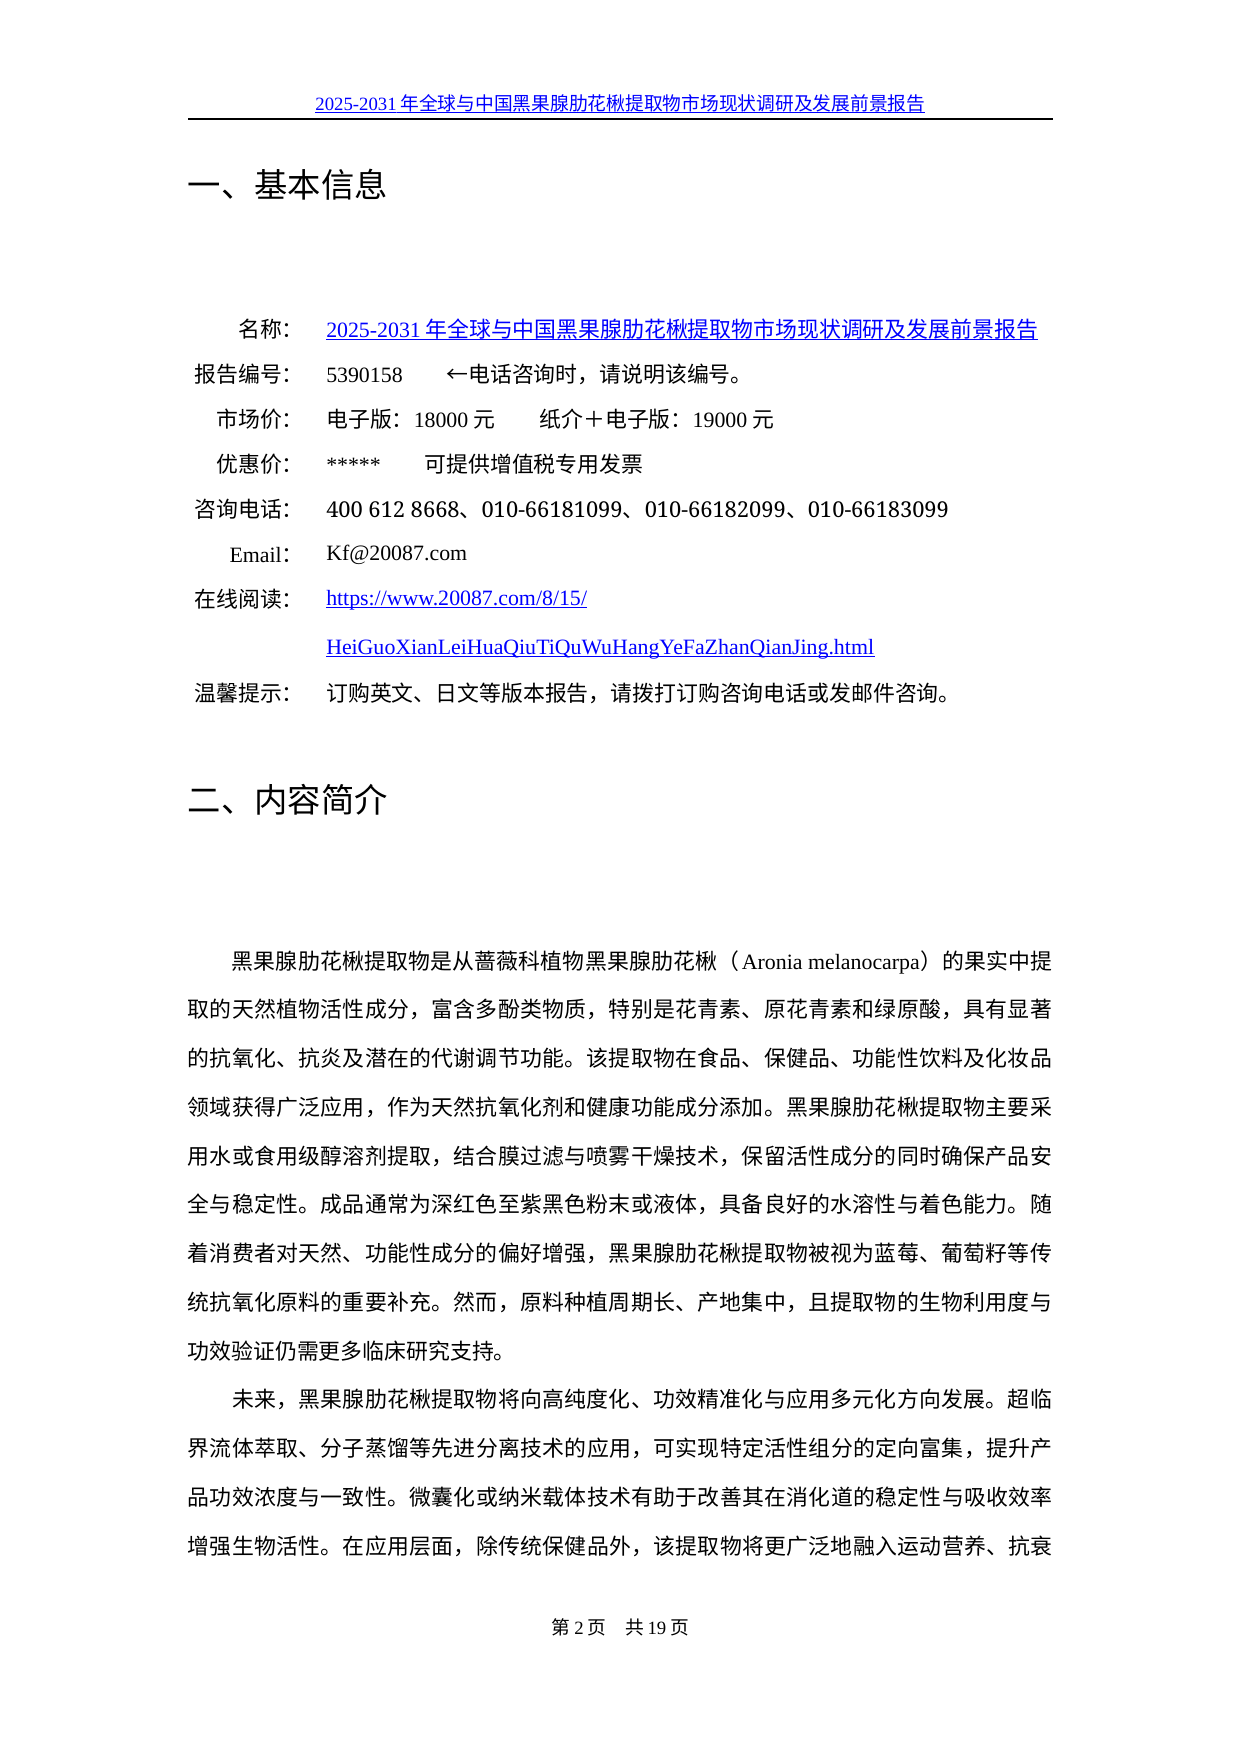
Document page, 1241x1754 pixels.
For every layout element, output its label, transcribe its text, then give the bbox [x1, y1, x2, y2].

table_cell 咨询电话： [167, 492, 315, 537]
table_cell 市场价： [167, 402, 315, 447]
table_header 2025-2031年全球与中国黑果腺肋花楸提取物市场现状调研及发展前景报告 [315, 312, 1073, 357]
table_cell Email： [167, 537, 315, 582]
table_cell 温馨提示： [167, 675, 315, 720]
table_cell 订购英文、日文等版本报告，请拨打订购咨询电话或发邮件咨询。 [315, 675, 1073, 720]
title 二、内容简介 [187, 766, 1053, 831]
table_cell Kf@20087.com [315, 537, 1073, 582]
table_cell 电子版：18000 元 纸介＋电子版：19000 元 [315, 402, 1073, 447]
table_cell ***** 可提供增值税专用发票 [315, 447, 1073, 492]
table_cell 在线阅读： [167, 582, 315, 675]
table_header 名称： [167, 312, 315, 357]
table_cell 优惠价： [167, 447, 315, 492]
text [187, 943, 1053, 1561]
table_cell 报告编号： [167, 357, 315, 402]
title 一、基本信息 [187, 150, 1053, 215]
table_cell 5390158 ←电话咨询时，请说明该编号。 [315, 357, 1073, 402]
table_cell 400 612 8668、010-66181099、010-66182099、010-66183099 [315, 492, 1073, 537]
table_cell [315, 582, 1073, 675]
